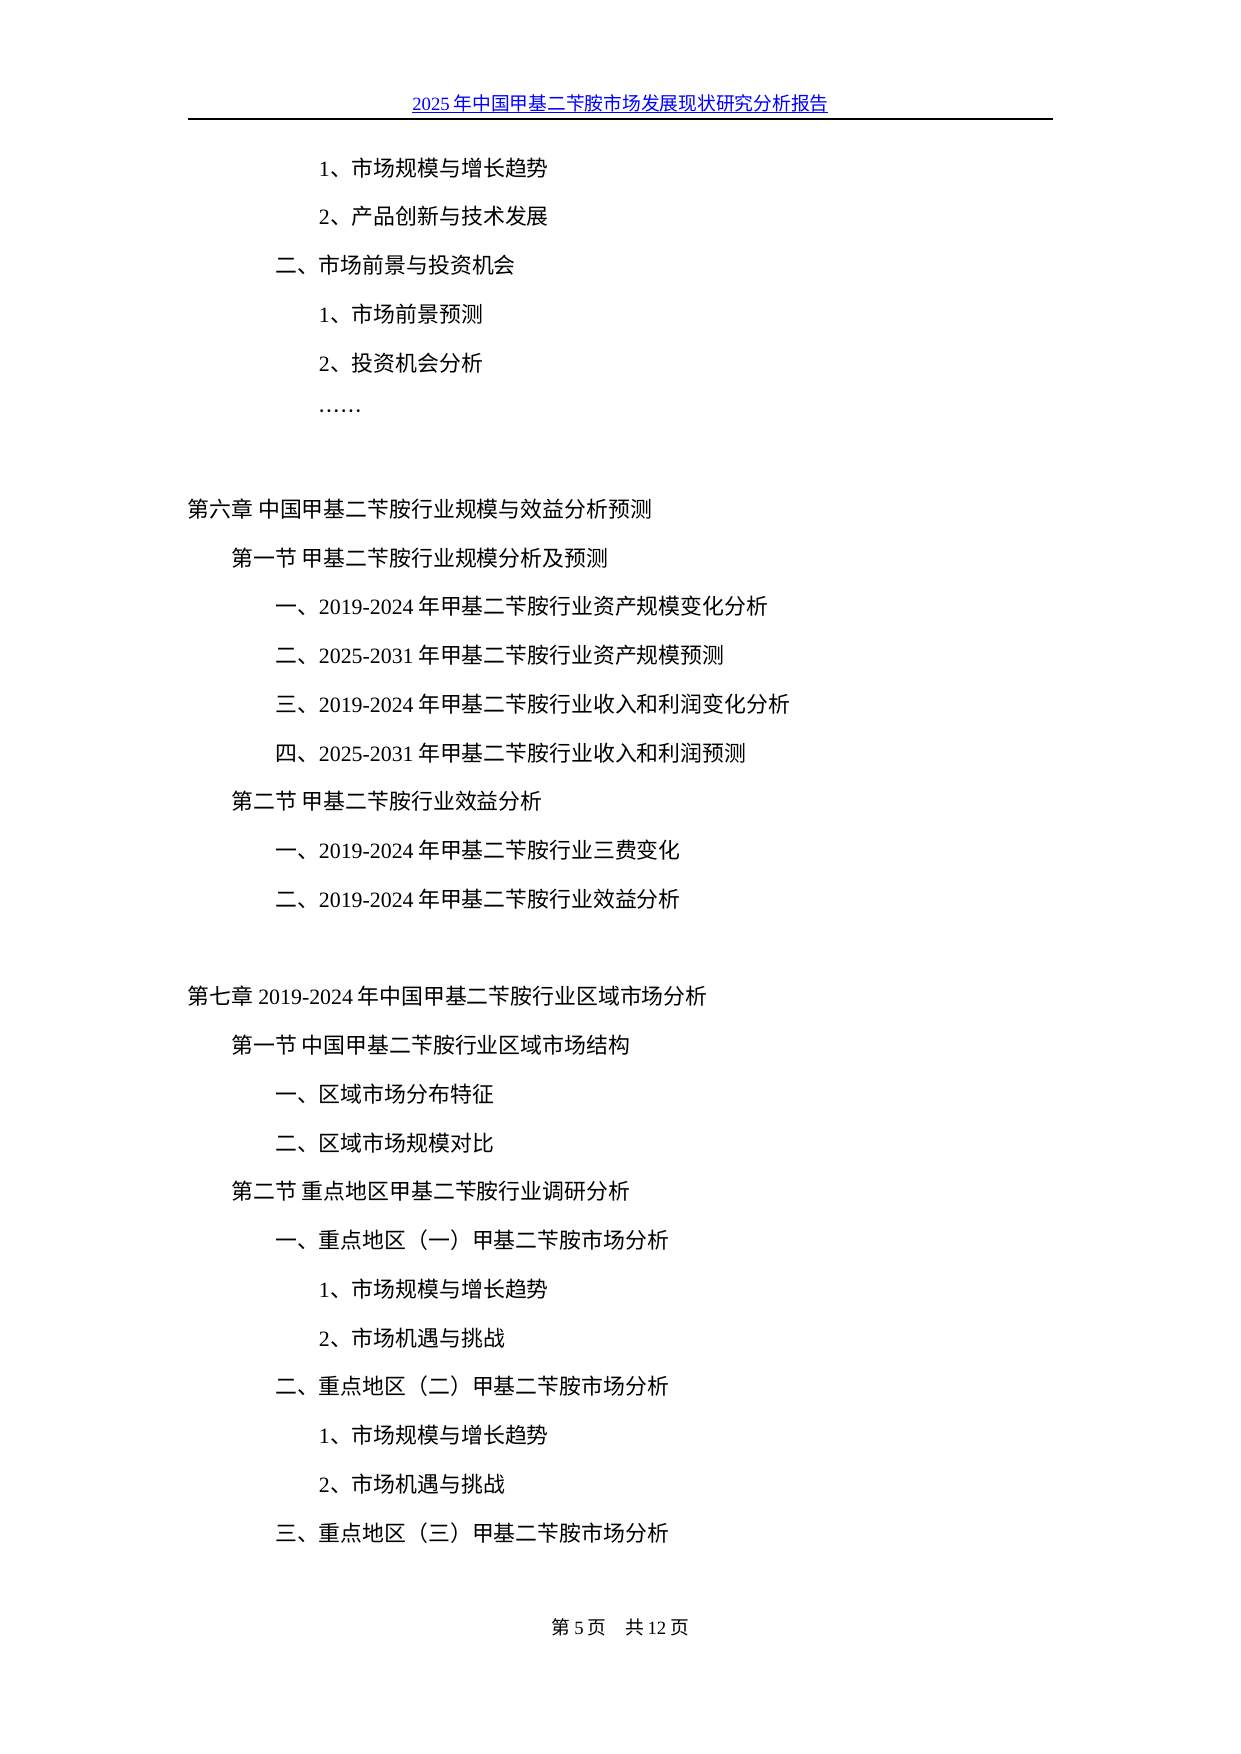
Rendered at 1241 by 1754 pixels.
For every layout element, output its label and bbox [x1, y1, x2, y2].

text [187, 150, 1053, 1548]
